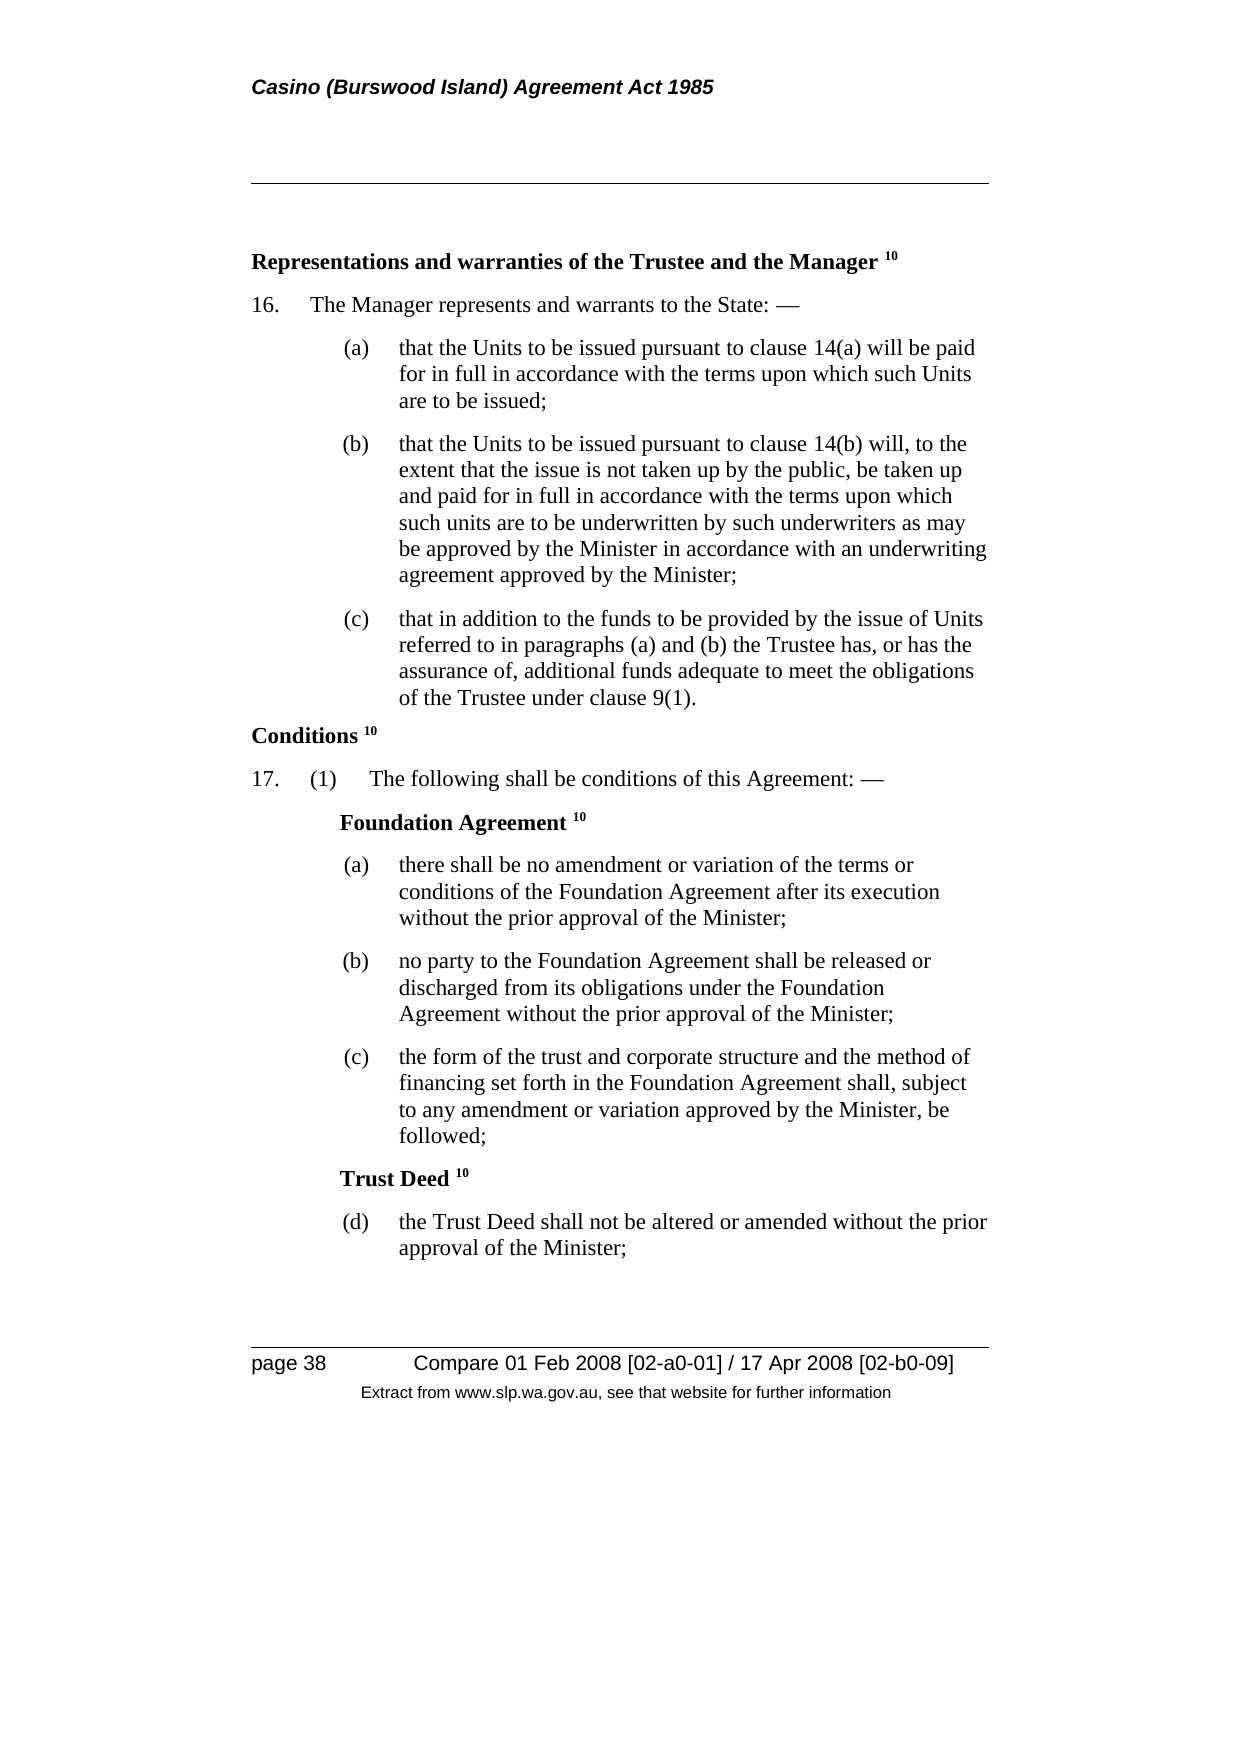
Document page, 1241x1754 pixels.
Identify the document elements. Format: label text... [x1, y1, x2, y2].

text Foundation Agreement 10 [339, 808, 989, 835]
text Trust Deed 10 [339, 1165, 989, 1191]
text Representations and warranties of the Trustee and the Manager 10 [251, 248, 989, 274]
text 17. (1) The following shall be conditions of this Agreement: — [251, 766, 989, 792]
text (a) that the Units to be issued pursuant to clause 14(a) will be paid for in full in accordance with the terms upon which such Units are to be issued; [251, 334, 989, 413]
text (c) that in addition to the funds to be provided by the issue of Units referred to in paragraphs (a) and (b) the Trustee has, or has the assurance of, additional funds adequate to meet the obligations of the Trustee under clause 9(1). [251, 604, 989, 710]
text 16. The Manager represents and warrants to the State: — [251, 291, 989, 317]
text Conditions 10 [251, 722, 989, 749]
text (d) the Trust Deed shall not be altered or amended without the prior approval of the Minister; [251, 1208, 989, 1261]
text (a) there shall be no amendment or variation of the terms or conditions of the Foundation Agreement after its execution without the prior approval of the Minister; [251, 852, 989, 931]
text (b) no party to the Foundation Agreement shall be released or discharged from its obligations under the Foundation Agreement without the prior approval of the Minister; [251, 947, 989, 1026]
text (b) that the Units to be issued pursuant to clause 14(b) will, to the extent that the issue is not taken up by the public, be taken up and paid for in full in accordance with the terms upon which such units are to be underwritten by such underwriters as may be approved by the Minister in accordance with an underwriting agreement approved by the Minister; [251, 430, 989, 588]
text (c) the form of the trust and corporate structure and the method of financing set forth in the Foundation Agreement shall, subject to any amendment or variation approved by the Minister, be followed; [251, 1043, 989, 1148]
